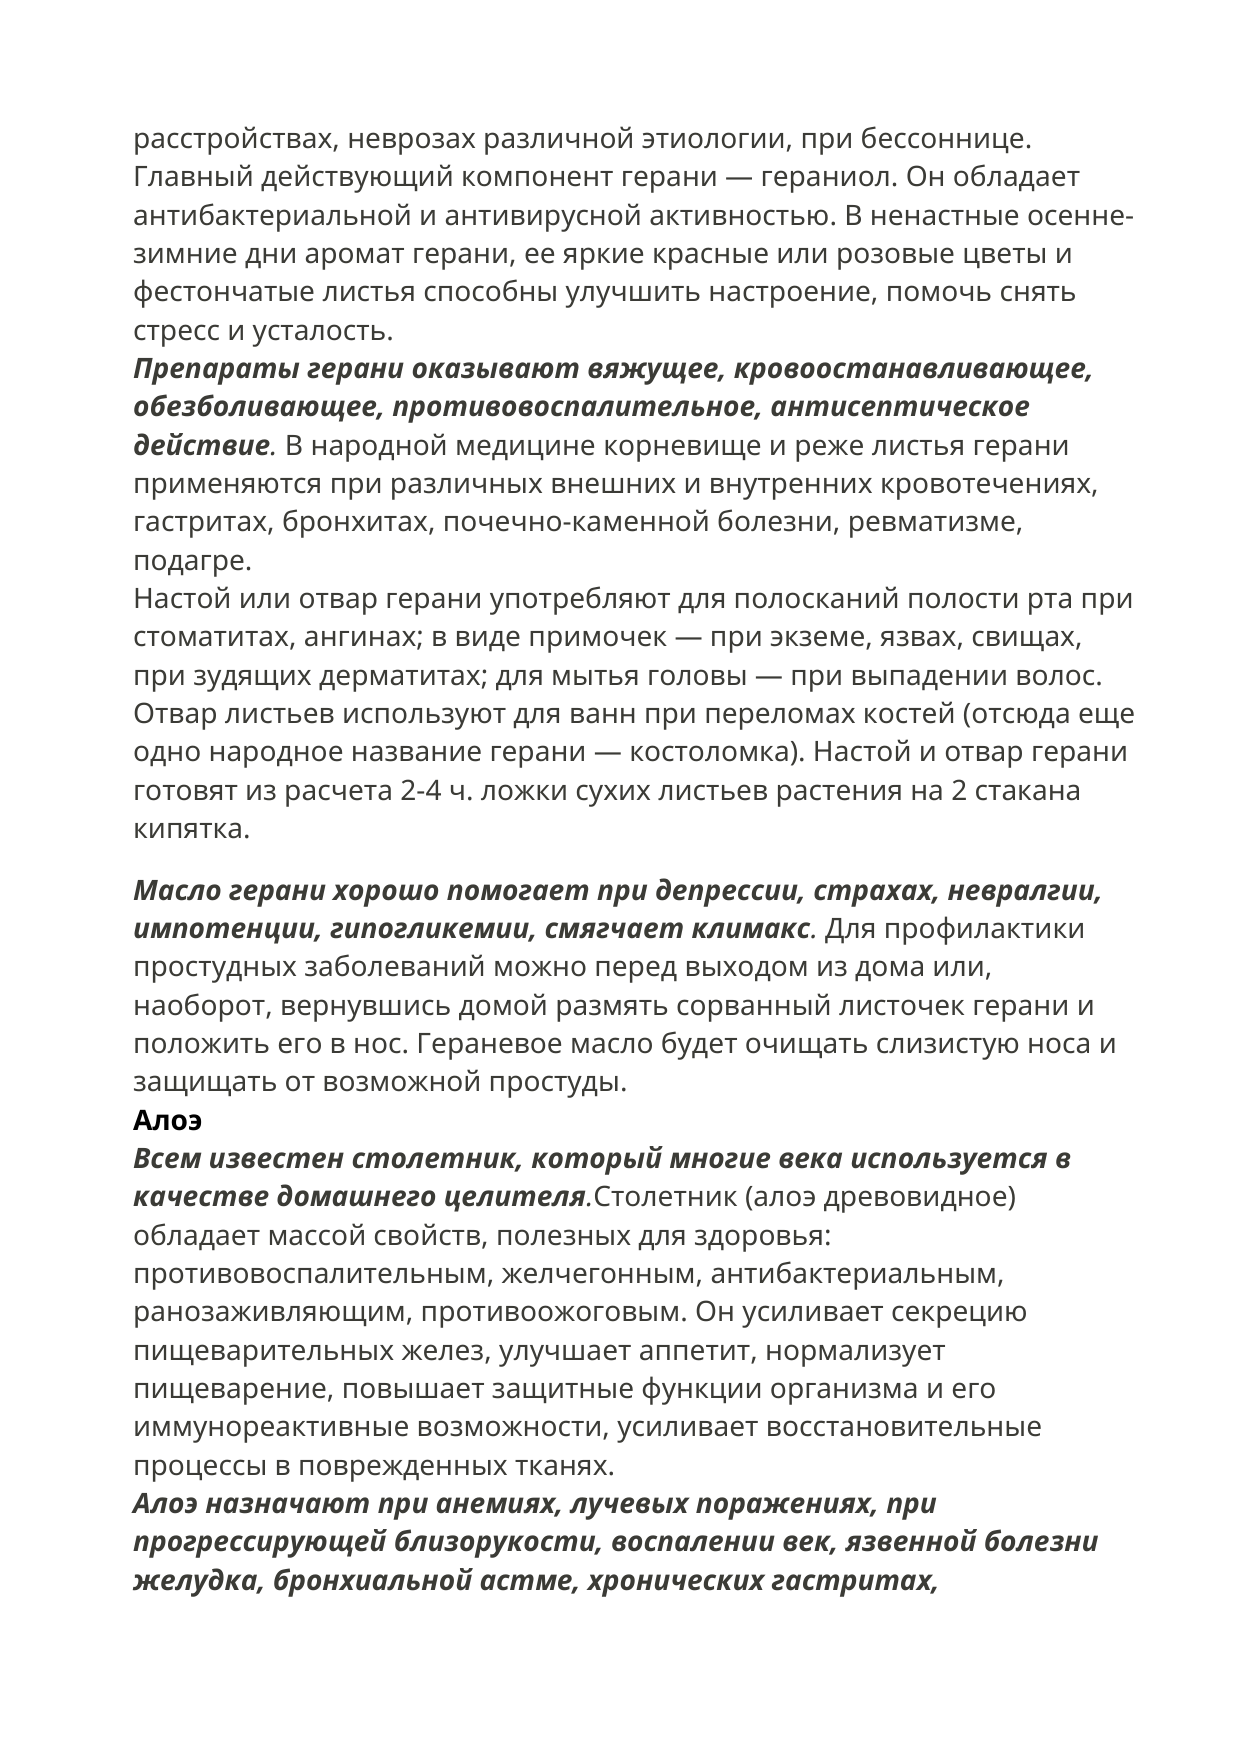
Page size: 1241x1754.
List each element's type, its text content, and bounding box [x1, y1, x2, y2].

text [133, 1483, 1137, 1598]
text Препараты герани оказывают вяжущее, кровоостанавливающее, обезболивающее, противовоспалительное, антисептическое действие. В народной медицине корневище и реже листья герани применяются при различных внешних и внутренних кровотечениях, гастритах, бронхитах, почечно-каменной болезни, ревматизме, подагре. [133, 348, 1137, 578]
text Алоэ [133, 1100, 1137, 1138]
text Настой или отвар герани употребляют для полосканий полости рта при стоматитах, ангинах; в виде примочек — при экземе, язвах, свищах, при зудящих дерматитах; для мытья головы — при выпадении волос. Отвар листьев используют для ванн при переломах костей (отсюда еще одно народное название герани — костоломка). Настой и отвар герани готовят из расчета 2-4 ч. ложки сухих листьев растения на 2 стакана кипятка. [133, 578, 1137, 846]
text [133, 118, 1137, 348]
text Масло герани хорошо помогает при депрессии, страхах, невралгии, импотенции, гипогликемии, смягчает климакс. Для профилактики простудных заболеваний можно перед выходом из дома или, наоборот, вернувшись домой размять сорванный листочек герани и положить его в нос. Гераневое масло будет очищать слизистую носа и защищать от возможной простуды. [133, 870, 1137, 1100]
text Всем известен столетник, который многие века используется в качестве домашнего целителя.Столетник (алоэ древовидное) обладает массой свойств, полезных для здоровья: противовоспалительным, желчегонным, антибактериальным, ранозаживляющим, противоожоговым. Он усиливает секрецию пищеварительных желез, улучшает аппетит, нормализует пищеварение, повышает защитные функции организма и его иммунореактивные возможности, усиливает восстановительные процессы в поврежденных тканях. [133, 1138, 1137, 1483]
